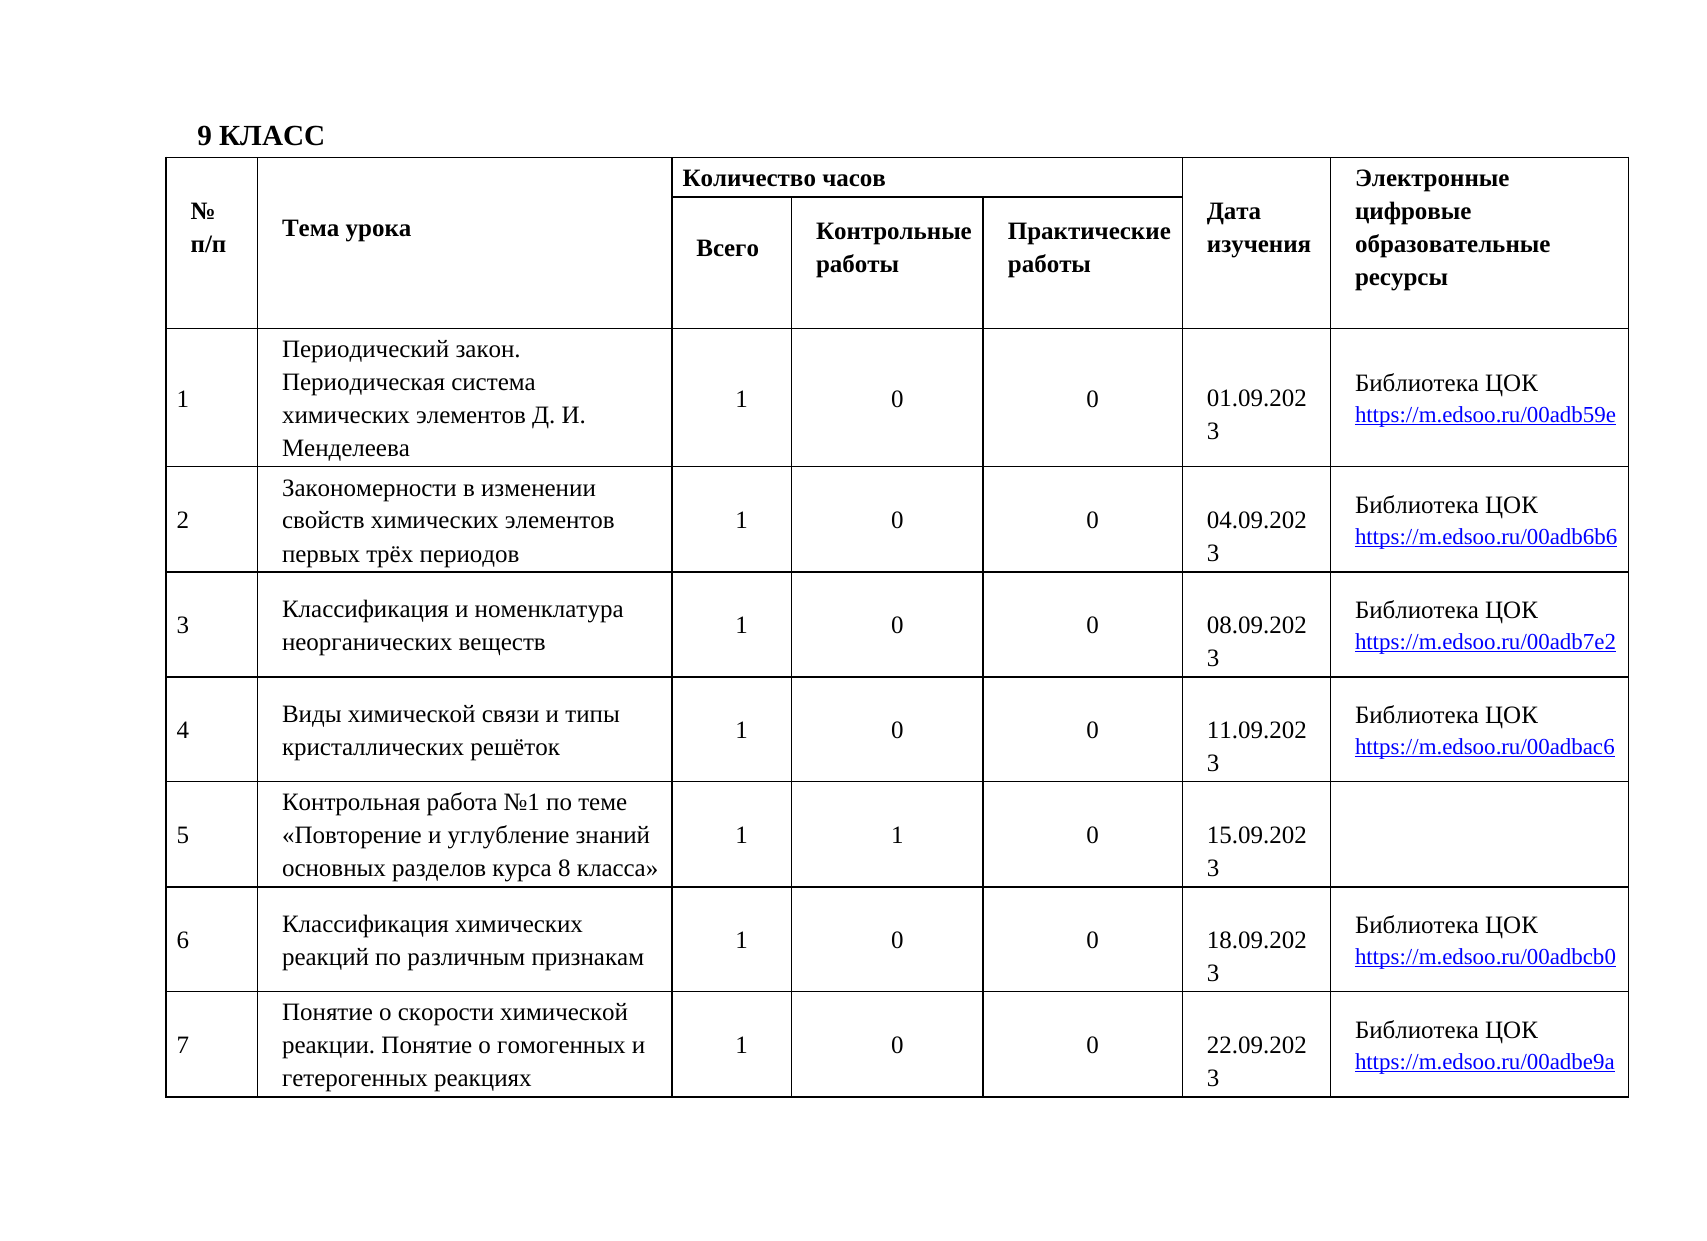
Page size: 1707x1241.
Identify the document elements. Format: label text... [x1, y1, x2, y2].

table_cell Библиотека ЦОК https://m.edsoo.ru/00adbcb0 [1331, 888, 1628, 991]
table_cell 1 [673, 329, 791, 466]
table_cell 0 [984, 782, 1182, 886]
table_cell Библиотека ЦОК https://m.edsoo.ru/00adb6b6 [1331, 467, 1628, 571]
table_cell Всего [673, 198, 791, 327]
table_cell Библиотека ЦОК https://m.edsoo.ru/00adb7e2 [1331, 573, 1628, 676]
table_cell Библиотека ЦОК https://m.edsoo.ru/00adb59e [1331, 329, 1628, 466]
table_cell Понятие о скорости химической реакции. Понятие о гомогенных и гетерогенных реакциях [258, 992, 671, 1096]
table_cell 1 [167, 329, 257, 466]
table_cell 22.09.2023 [1183, 992, 1330, 1096]
table_header Электронные цифровые образовательные ресурсы [1331, 158, 1628, 327]
table_header № п/п [167, 158, 257, 327]
table_cell [1331, 782, 1628, 886]
table_cell 0 [792, 992, 982, 1096]
table_cell Библиотека ЦОК https://m.edsoo.ru/00adbac6 [1331, 678, 1628, 781]
table_cell 1 [673, 782, 791, 886]
table_cell Периодический закон. Периодическая система химических элементов Д. И. Менделеева [258, 329, 671, 466]
table_cell Библиотека ЦОК https://m.edsoo.ru/00adbe9a [1331, 992, 1628, 1096]
table_cell 7 [167, 992, 257, 1096]
table_cell Закономерности в изменении свойств химических элементов первых трёх периодов [258, 467, 671, 571]
table_cell 0 [792, 467, 982, 571]
table_cell 1 [673, 573, 791, 676]
table_cell 0 [984, 467, 1182, 571]
table_cell 4 [167, 678, 257, 781]
table_header Количество часов [673, 158, 1182, 196]
table_cell 1 [792, 782, 982, 886]
table_cell 0 [792, 573, 982, 676]
table_cell 1 [673, 992, 791, 1096]
table_cell 01.09.2023 [1183, 329, 1330, 466]
table_cell 2 [167, 467, 257, 571]
table_cell Контрольная работа №1 по теме «Повторение и углубление знаний основных разделов курса 8 класса» [258, 782, 671, 886]
table_cell 0 [792, 888, 982, 991]
table_cell Классификация и номенклатура неорганических веществ [258, 573, 671, 676]
table_header Тема урока [258, 158, 671, 327]
table_cell 1 [673, 678, 791, 781]
table_cell 0 [984, 678, 1182, 781]
table_cell Виды химической связи и типы кристаллических решёток [258, 678, 671, 781]
table_cell Контрольные работы [792, 198, 982, 327]
table_cell 04.09.2023 [1183, 467, 1330, 571]
table_cell 18.09.2023 [1183, 888, 1330, 991]
table_cell 0 [984, 992, 1182, 1096]
table_cell 0 [984, 329, 1182, 466]
text 9 КЛАСС [190, 118, 1618, 152]
table_cell Практические работы [984, 198, 1182, 327]
table_cell 6 [167, 888, 257, 991]
table_cell 0 [792, 678, 982, 781]
table_cell 15.09.2023 [1183, 782, 1330, 886]
table_header Дата изучения [1183, 158, 1330, 327]
table_cell 5 [167, 782, 257, 886]
table_cell 1 [673, 467, 791, 571]
table_cell 0 [792, 329, 982, 466]
table_cell 08.09.2023 [1183, 573, 1330, 676]
table_cell Классификация химических реакций по различным признакам [258, 888, 671, 991]
table_cell 1 [673, 888, 791, 991]
table_cell 0 [984, 573, 1182, 676]
table_cell 11.09.2023 [1183, 678, 1330, 781]
table_cell 0 [984, 888, 1182, 991]
table_cell 3 [167, 573, 257, 676]
